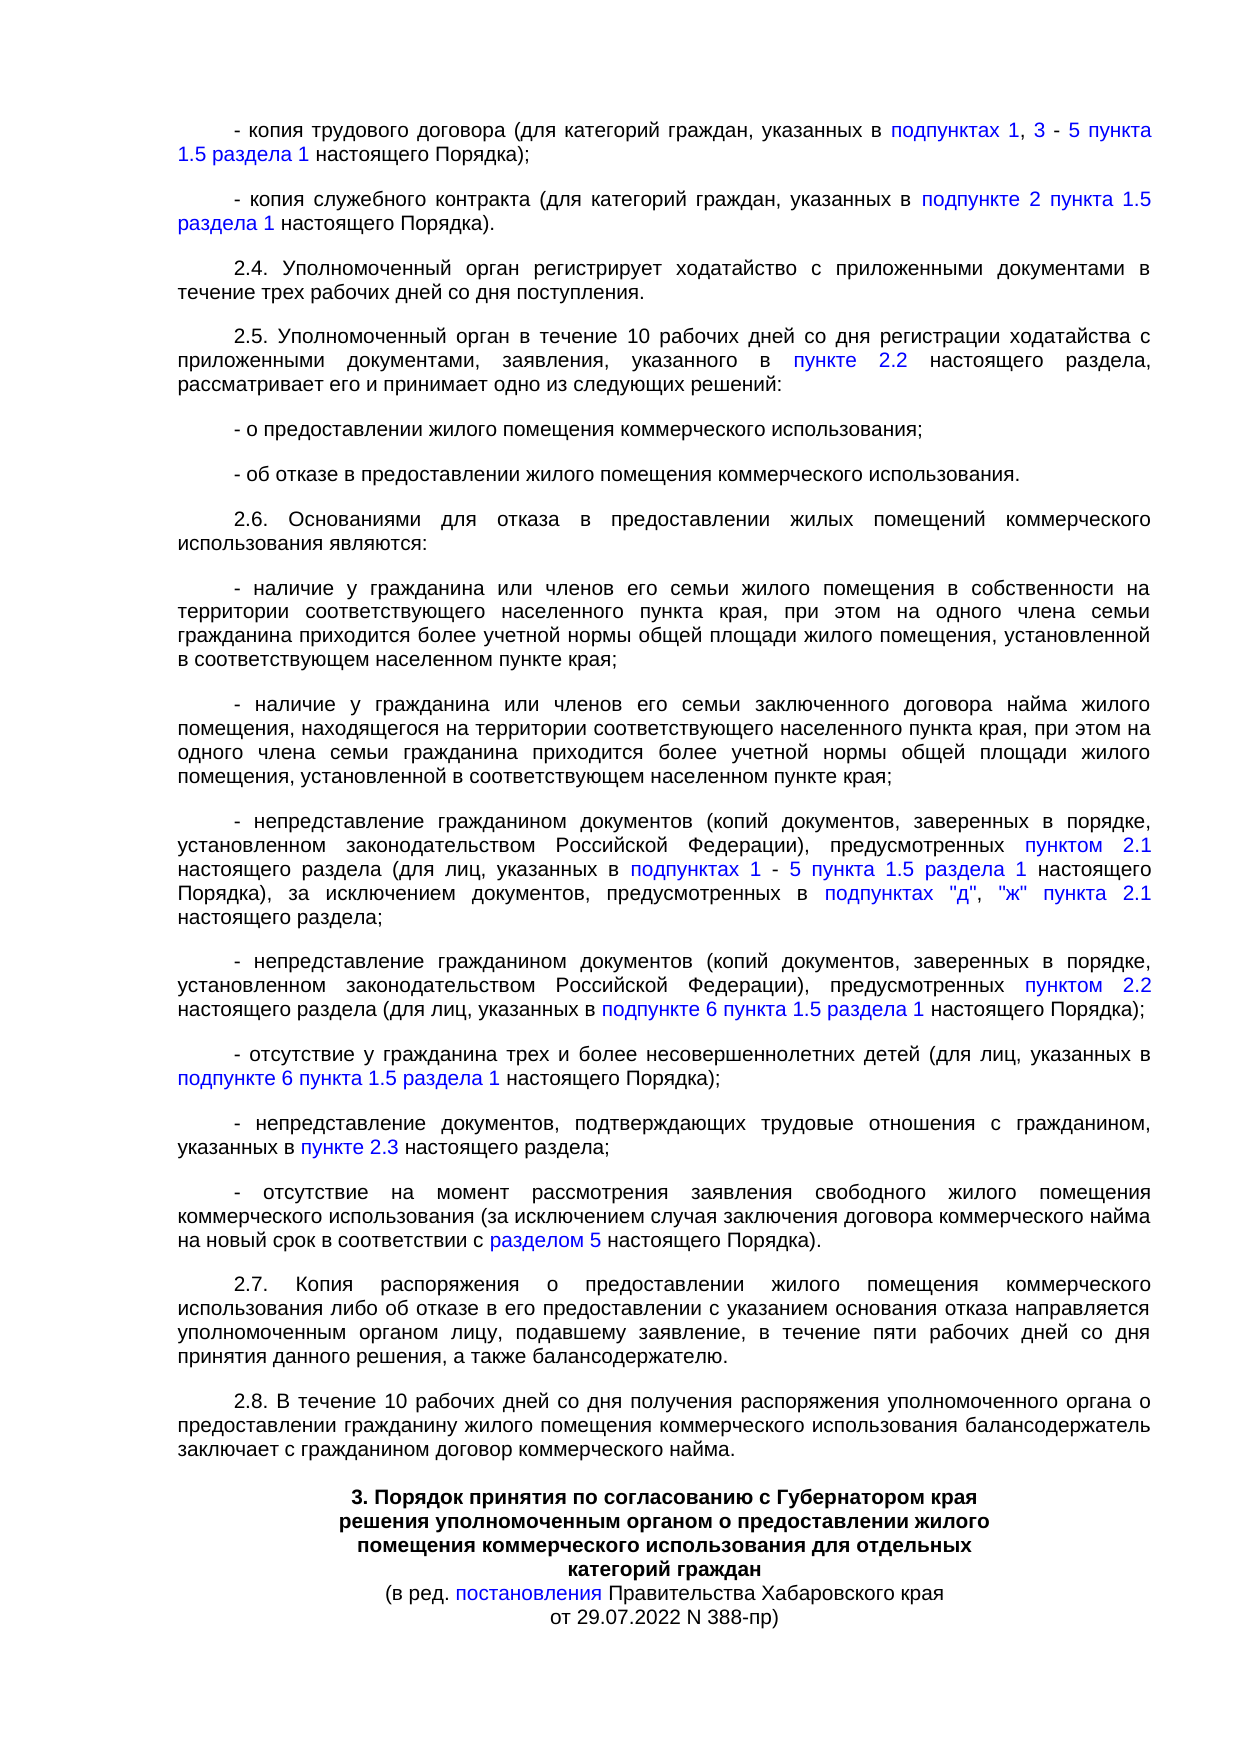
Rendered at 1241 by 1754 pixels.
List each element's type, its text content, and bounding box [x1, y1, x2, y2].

text 2.6. Основаниями для отказа в предоставлении жилых помещений коммерческого использования являются: [177, 507, 1152, 554]
title 3. Порядок принятия по согласованию с Губернатором края [177, 1485, 1152, 1509]
text 2.4. Уполномоченный орган регистрирует ходатайство с приложенными документами в течение трех рабочих дней со дня поступления. [177, 256, 1152, 303]
text - копия трудового договора (для категорий граждан, указанных в подпунктах 1, 3 - 5 пункта 1.5 раздела 1 настоящего Порядка); [177, 118, 1152, 166]
title решения уполномоченным органом о предоставлении жилого [177, 1509, 1152, 1533]
text - непредставление документов, подтверждающих трудовые отношения с гражданином, указанных в пункте 2.3 настоящего раздела; [177, 1111, 1152, 1159]
text - об отказе в предоставлении жилого помещения коммерческого использования. [177, 462, 1152, 486]
text - непредставление гражданином документов (копий документов, заверенных в порядке, установленном законодательством Российской Федерации), предусмотренных пунктом 2.1 настоящего раздела (для лиц, указанных в подпунктах 1 - 5 пункта 1.5 раздела 1 настоящего Порядка), за исключением документов, предусмотренных в подпунктах "д", "ж" пункта 2.1 настоящего раздела; [177, 809, 1152, 928]
text - о предоставлении жилого помещения коммерческого использования; [177, 417, 1152, 441]
text - наличие у гражданина или членов его семьи жилого помещения в собственности на территории соответствующего населенного пункта края, при этом на одного члена семьи гражданина приходится более учетной нормы общей площади жилого помещения, установленной в соответствующем населенном пункте края; [177, 575, 1152, 671]
text - отсутствие у гражданина трех и более несовершеннолетних детей (для лиц, указанных в подпункте 6 пункта 1.5 раздела 1 настоящего Порядка); [177, 1042, 1152, 1090]
text от 29.07.2022 N 388-пр) [177, 1604, 1152, 1628]
text 2.5. Уполномоченный орган в течение 10 рабочих дней со дня регистрации ходатайства с приложенными документами, заявления, указанного в пункте 2.2 настоящего раздела, рассматривает его и принимает одно из следующих решений: [177, 324, 1152, 396]
title категорий граждан [177, 1557, 1152, 1581]
text 2.7. Копия распоряжения о предоставлении жилого помещения коммерческого использования либо об отказе в его предоставлении с указанием основания отказа направляется уполномоченным органом лицу, подавшему заявление, в течение пяти рабочих дней со дня принятия данного решения, а также балансодержателю. [177, 1272, 1152, 1368]
text - непредставление гражданином документов (копий документов, заверенных в порядке, установленном законодательством Российской Федерации), предусмотренных пунктом 2.2 настоящего раздела (для лиц, указанных в подпункте 6 пункта 1.5 раздела 1 настоящего Порядка); [177, 949, 1152, 1021]
text (в ред. постановления Правительства Хабаровского края [177, 1581, 1152, 1604]
text 2.8. В течение 10 рабочих дней со дня получения распоряжения уполномоченного органа о предоставлении гражданину жилого помещения коммерческого использования балансодержатель заключает с гражданином договор коммерческого найма. [177, 1389, 1152, 1461]
text - отсутствие на момент рассмотрения заявления свободного жилого помещения коммерческого использования (за исключением случая заключения договора коммерческого найма на новый срок в соответствии с разделом 5 настоящего Порядка). [177, 1179, 1152, 1251]
text - копия служебного контракта (для категорий граждан, указанных в подпункте 2 пункта 1.5 раздела 1 настоящего Порядка). [177, 187, 1152, 235]
text - наличие у гражданина или членов его семьи заключенного договора найма жилого помещения, находящегося на территории соответствующего населенного пункта края, при этом на одного члена семьи гражданина приходится более учетной нормы общей площади жилого помещения, установленной в соответствующем населенном пункте края; [177, 692, 1152, 788]
title помещения коммерческого использования для отдельных [177, 1533, 1152, 1557]
